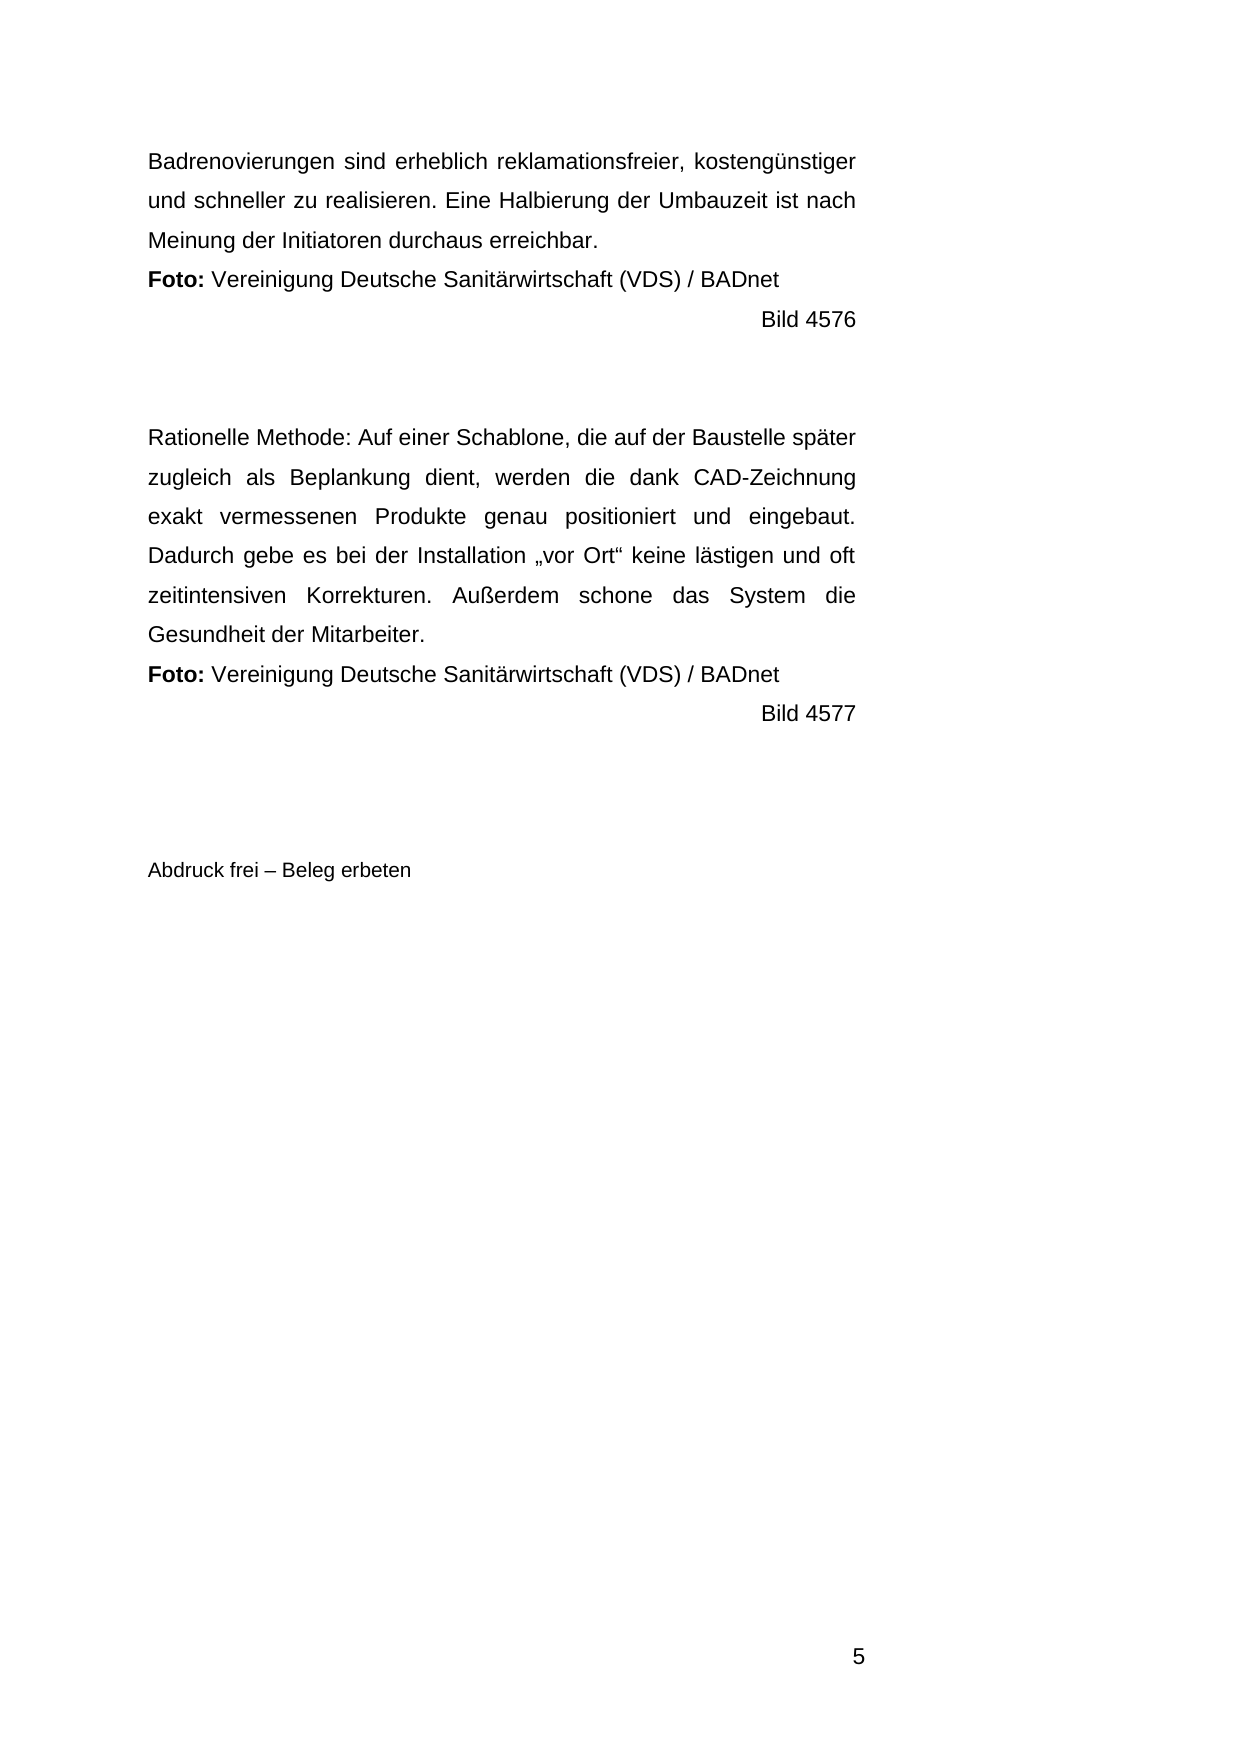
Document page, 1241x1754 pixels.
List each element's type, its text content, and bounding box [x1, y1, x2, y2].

text Rationelle Methode: Auf einer Schablone, die auf der Baustelle später zugleich als Beplankung dient, werden die dank CAD-Zeichnung exakt vermessenen Produkte genau positioniert und eingebaut. Dadurch gebe es bei der Installation „vor Ort“ keine lästigen und oft zeitintensiven Korrekturen. Außerdem schone das System die Gesundheit der Mitarbeiter. [148, 424, 856, 648]
text Bild 4577 [148, 700, 856, 727]
text Bild 4576 [148, 306, 856, 332]
text Foto: Vereinigung Deutsche Sanitärwirtschaft (VDS) / BADnet [148, 266, 856, 292]
text Foto: Vereinigung Deutsche Sanitärwirtschaft (VDS) / BADnet [148, 661, 856, 687]
text Abdruck frei – Beleg erbeten [148, 858, 856, 882]
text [148, 148, 856, 253]
